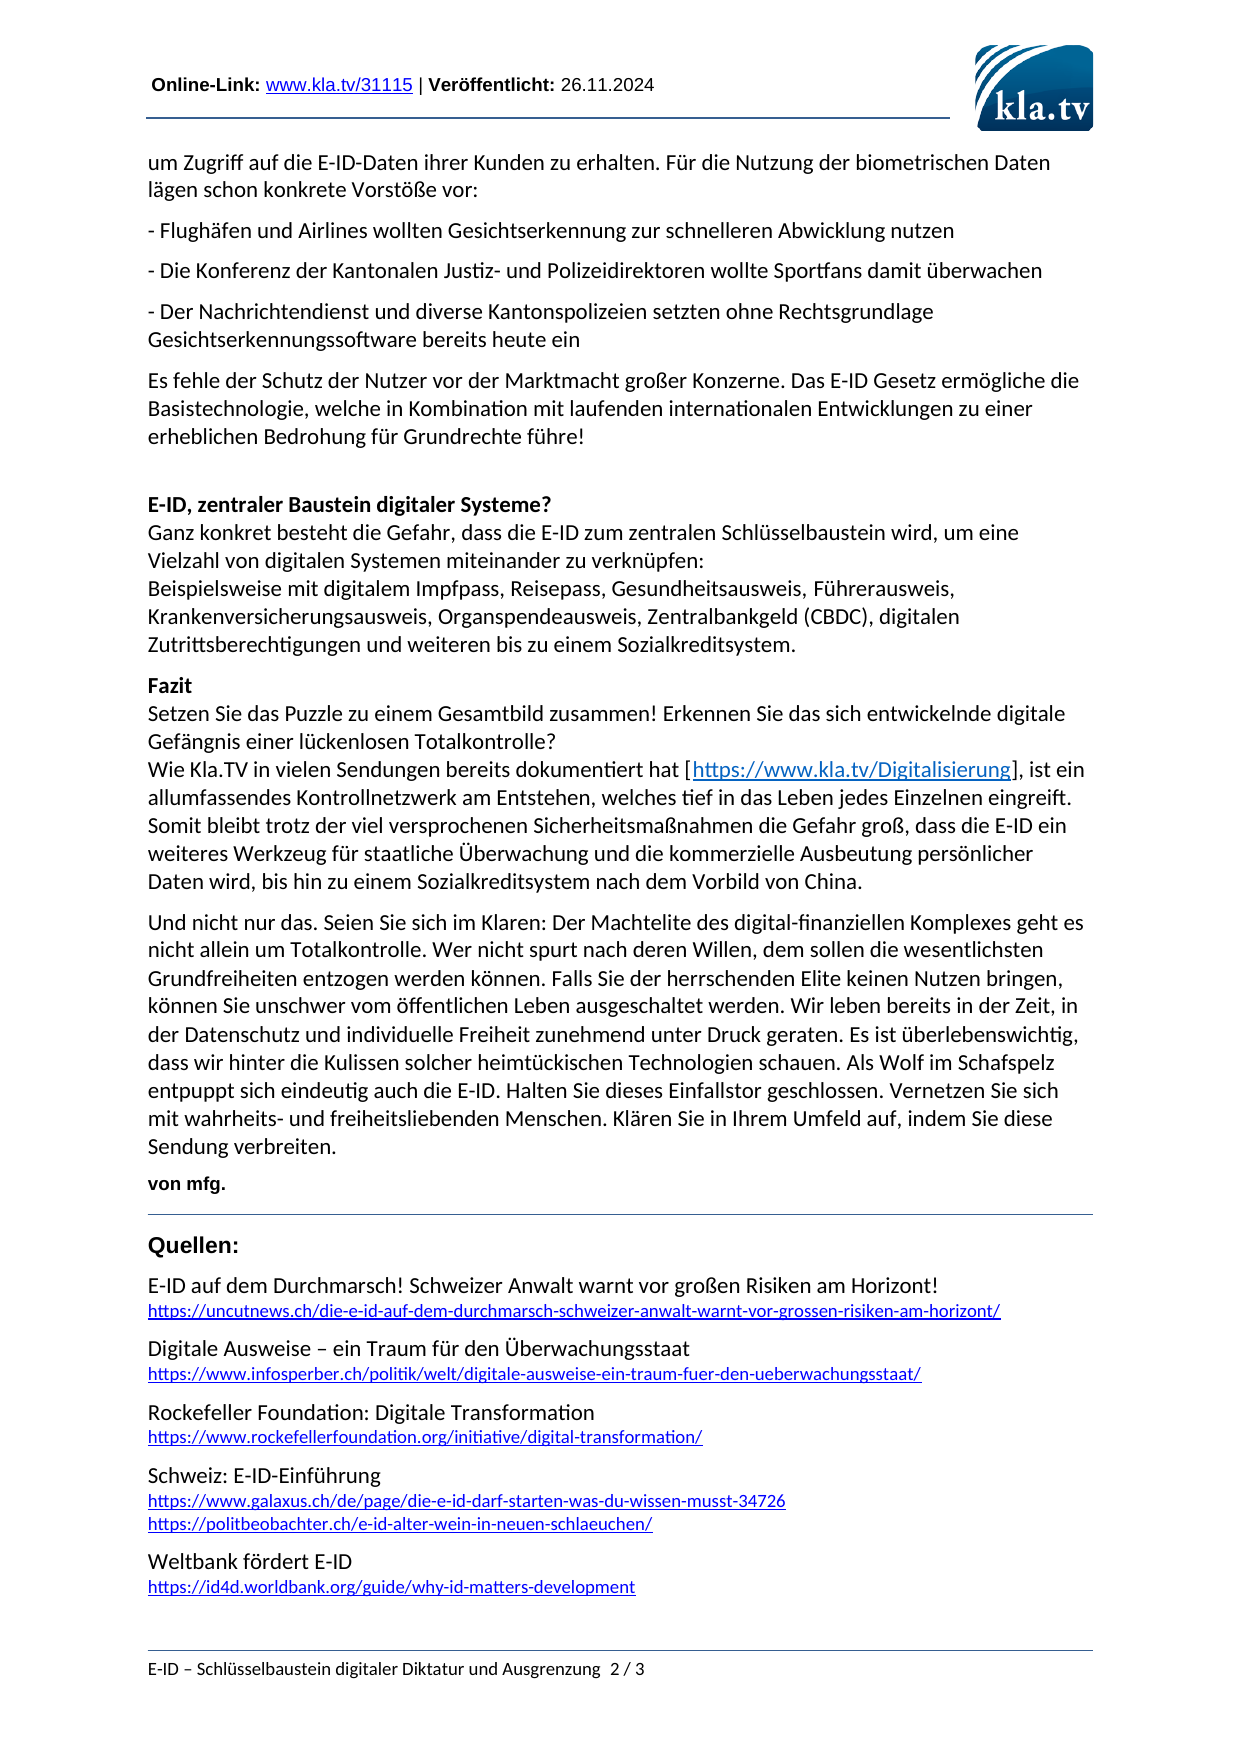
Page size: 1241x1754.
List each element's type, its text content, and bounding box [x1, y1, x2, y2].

text von mfg. [148, 1172, 1093, 1194]
text E-ID auf dem Durchmarsch! Schweizer Anwalt warnt vor großen Risiken am Horizont! https://uncutnews.ch/die-e-id-auf-dem-durchmarsch-schweizer-anwalt-warnt-vor-grossen-risiken-am-horizont/ [148, 1271, 1093, 1322]
text Es fehle der Schutz der Nutzer vor der Marktmacht großer Konzerne. Das E-ID Gesetz ermögliche die Basistechnologie, welche in Kombination mit laufenden internationalen Entwicklungen zu einer erheblichen Bedrohung für Grundrechte führe! [148, 366, 1093, 450]
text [148, 148, 1093, 204]
text - Der Nachrichtendienst und diverse Kantonspolizeien setzten ohne Rechtsgrundlage Gesichtserkennungssoftware bereits heute ein [148, 297, 1093, 353]
text Rockefeller Foundation: Digitale Transformation https://www.rockefellerfoundation.org/initiative/digital-transformation/ [148, 1398, 1093, 1449]
text Weltbank fördert E-ID https://id4d.worldbank.org/guide/why-id-matters-development [148, 1547, 1093, 1598]
text - Die Konferenz der Kantonalen Justiz- und Polizeidirektoren wollte Sportfans damit überwachen [148, 257, 1093, 285]
text - Flughäfen und Airlines wollten Gesichtserkennung zur schnelleren Abwicklung nutzen [148, 216, 1093, 244]
text Fazit Setzen Sie das Puzzle zu einem Gesamtbild zusammen! Erkennen Sie das sich entwickelnde digitale Gefängnis einer lückenlosen Totalkontrolle? Wie Kla.TV in vielen Sendungen bereits dokumentiert hat [https://www.kla.tv/Digitalisierung], ist ein allumfassendes Kontrollnetzwerk am Entstehen, welches tief in das Leben jedes Einzelnen eingreift. Somit bleibt trotz der viel versprochenen Sicherheitsmaßnahmen die Gefahr groß, dass die E-ID ein weiteres Werkzeug für staatliche Überwachung und die kommerzielle Ausbeutung persönlicher Daten wird, bis hin zu einem Sozialkreditsystem nach dem Vorbild von China. [148, 671, 1093, 895]
text Schweiz: E-ID-Einführung https://www.galaxus.ch/de/page/die-e-id-darf-starten-was-du-wissen-musst-34726 https://politbeobachter.ch/e-id-alter-wein-in-neuen-schlaeuchen/ [148, 1461, 1093, 1535]
text Quellen: [148, 1215, 1093, 1258]
text E-ID, zentraler Baustein digitaler Systeme? Ganz konkret besteht die Gefahr, dass die E-ID zum zentralen Schlüsselbaustein wird, um eine Vielzahl von digitalen Systemen miteinander zu verknüpfen: Beispielsweise mit digitalem Impfpass, Reisepass, Gesundheitsausweis, Führerausweis, Krankenversicherungsausweis, Organspendeausweis, Zentralbankgeld (CBDC), digitalen Zutrittsberechtigungen und weiteren bis zu einem Sozialkreditsystem. [148, 462, 1093, 658]
text Und nicht nur das. Seien Sie sich im Klaren: Der Machtelite des digital-finanziellen Komplexes geht es nicht allein um Totalkontrolle. Wer nicht spurt nach deren Willen, dem sollen die wesentlichsten Grundfreiheiten entzogen werden können. Falls Sie der herrschenden Elite keinen Nutzen bringen, können Sie unschwer vom öffentlichen Leben ausgeschaltet werden. Wir leben bereits in der Zeit, in der Datenschutz und individuelle Freiheit zunehmend unter Druck geraten. Es ist überlebenswichtig, dass wir hinter die Kulissen solcher heimtückischen Technologien schauen. Als Wolf im Schafspelz entpuppt sich eindeutig auch die E-ID. Halten Sie dieses Einfallstor geschlossen. Vernetzen Sie sich mit wahrheits- und freiheitsliebenden Menschen. Klären Sie in Ihrem Umfeld auf, indem Sie diese Sendung verbreiten. [337, 908, 1093, 1160]
text Digitale Ausweise – ein Traum für den Überwachungsstaat https://www.infosperber.ch/politik/welt/digitale-ausweise-ein-traum-fuer-den-ueberwachungsstaat/ [148, 1334, 1093, 1385]
